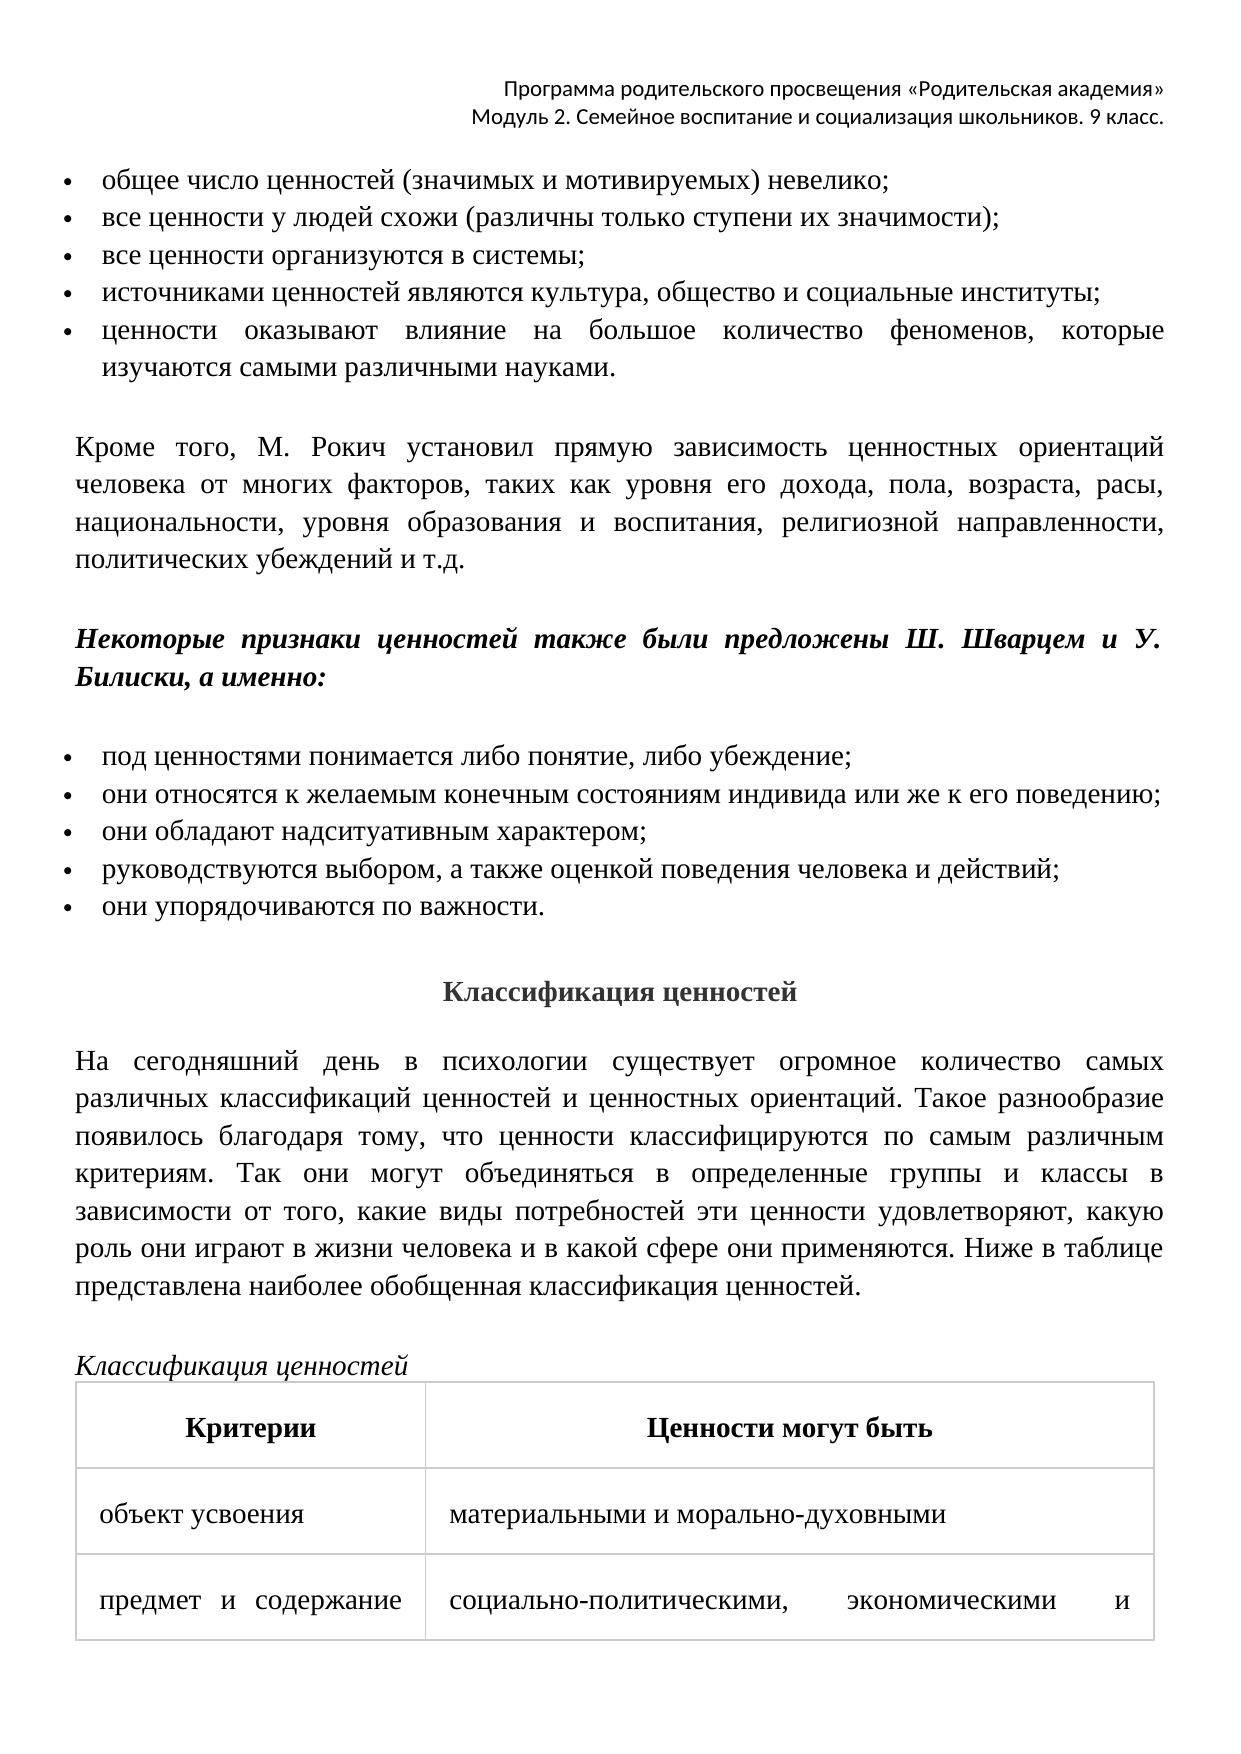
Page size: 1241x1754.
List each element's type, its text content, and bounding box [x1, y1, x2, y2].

text Классификация ценностей [75, 1344, 1165, 1381]
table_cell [426, 1555, 1153, 1639]
list руководствуются выбором, а также оценкой поведения человека и действий; [64, 847, 1165, 884]
text Классификация ценностей [75, 964, 1165, 1008]
list они обладают надситуативным характером; [64, 809, 1165, 847]
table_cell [77, 1555, 425, 1639]
table_header Критерии [77, 1383, 425, 1467]
list все ценности организуются в системы; [64, 233, 1165, 270]
table_cell объект усвоения [77, 1469, 425, 1553]
list общее число ценностей (значимых и мотивируемых) невелико; [64, 158, 1165, 195]
list ценности оказывают влияние на большое количество феноменов, которые изучаются самыми различными науками. [64, 308, 1165, 383]
list все ценности у людей схожи (различны только ступени их значимости); [64, 195, 1165, 233]
text На сегодняшний день в психологии существует огромное количество самых различных классификаций ценностей и ценностных ориентаций. Такое разнообразие появилось благодаря тому, что ценности классифицируются по самым различным критериям. Так они могут объединяться в определенные группы и классы в зависимости от того, какие виды потребностей эти ценности удовлетворяют, какую роль они играют в жизни человека и в какой сфере они применяются. Ниже в таблице представлена наиболее обобщенная классификация ценностей. [75, 1039, 1165, 1302]
text Кроме того, М. Рокич установил прямую зависимость ценностных ориентаций человека от многих факторов, таких как уровня его дохода, пола, возраста, расы, национальности, уровня образования и воспитания, религиозной направленности, политических убеждений и т.д. [75, 425, 1165, 575]
list они относятся к желаемым конечным состояниям индивида или же к его поведению; [64, 772, 1165, 809]
table_cell материальными и морально-духовными [426, 1469, 1153, 1553]
list они упорядочиваются по важности. [64, 884, 1165, 922]
list под ценностями понимается либо понятие, либо убеждение; [64, 734, 1165, 772]
text Некоторые признаки ценностей также были предложены Ш. Шварцем и У. Билиски, а именно: [75, 617, 1165, 692]
table_header Ценности могут быть [426, 1383, 1153, 1467]
list источниками ценностей являются культура, общество и социальные институты; [64, 270, 1165, 308]
